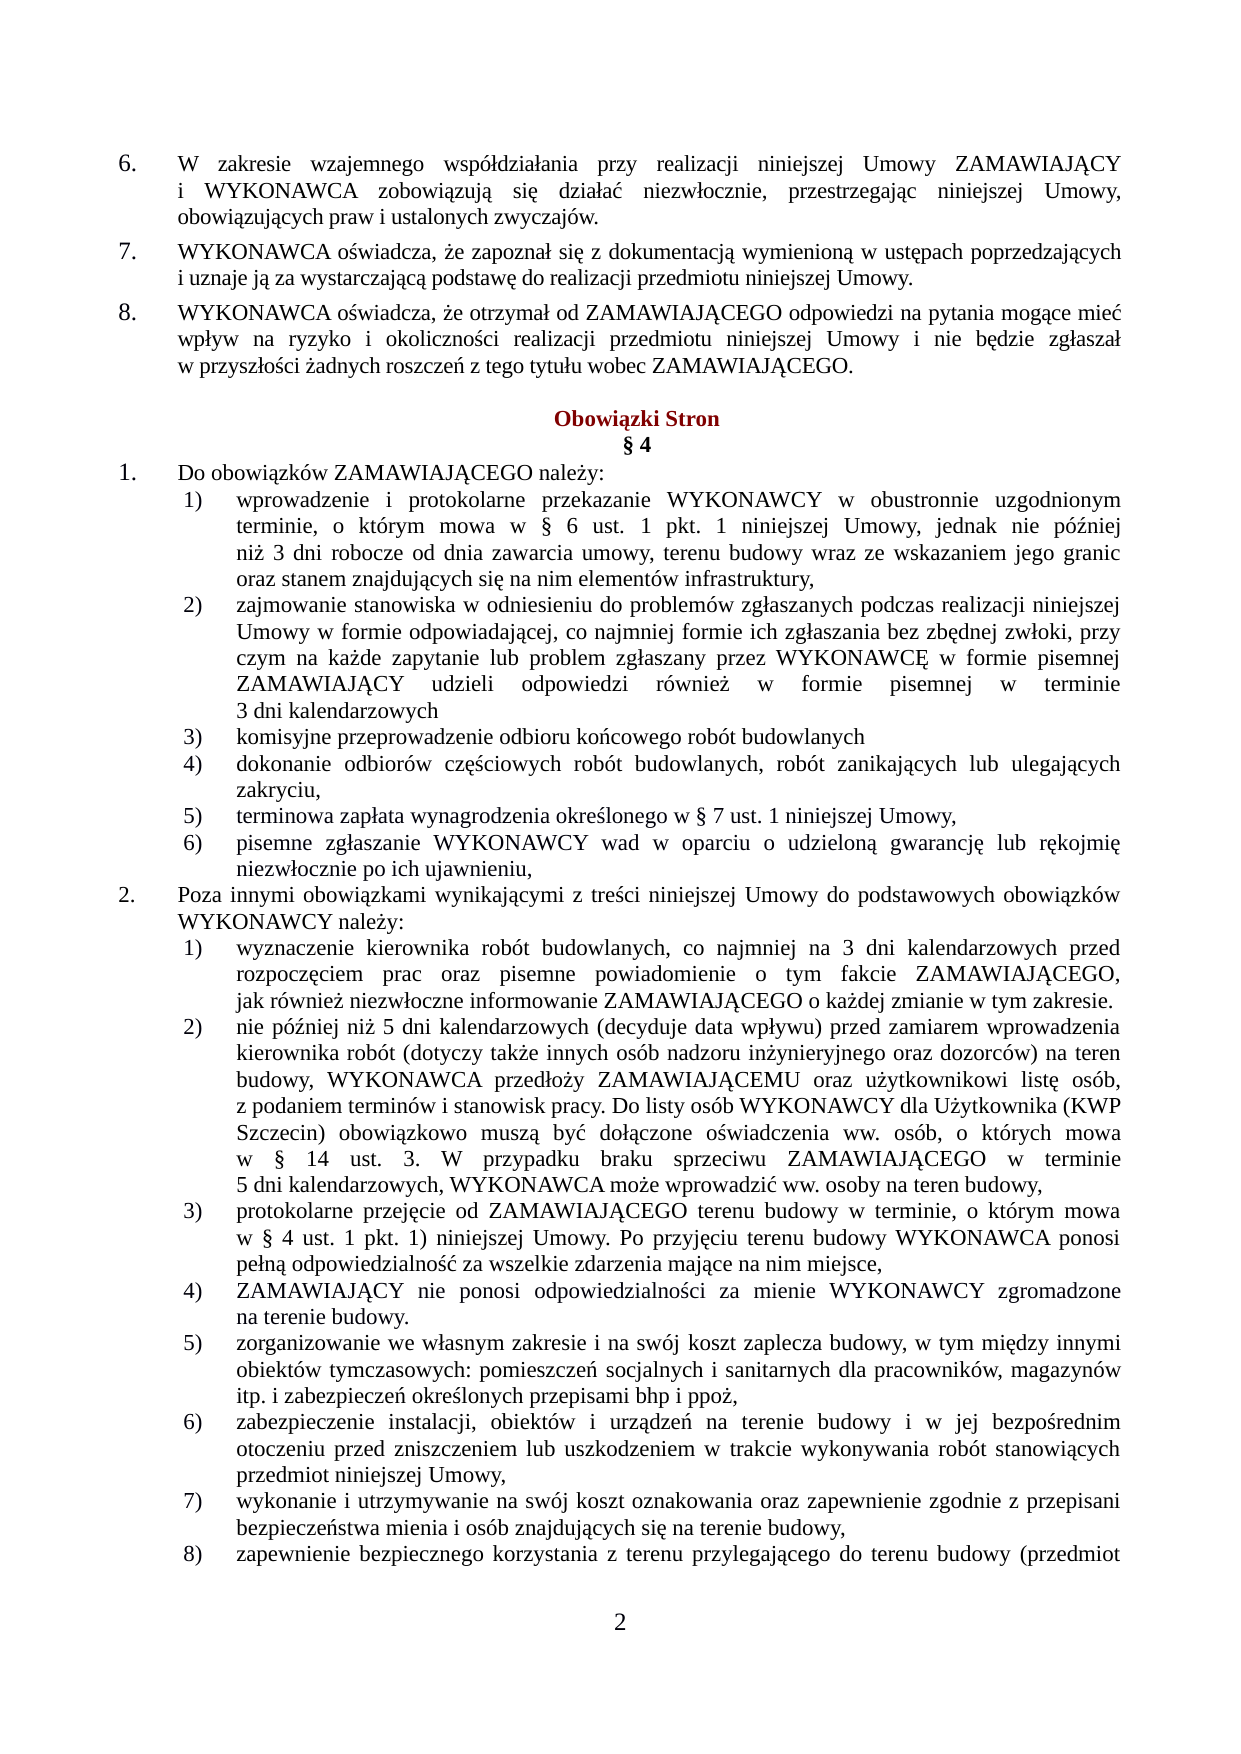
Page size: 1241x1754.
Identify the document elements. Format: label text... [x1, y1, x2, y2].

text § 4 [151, 431, 1122, 457]
list wykonanie i utrzymywanie na swój koszt oznakowania oraz zapewnienie zgodnie z przepisani bezpieczeństwa mienia i osób znajdujących się na terenie budowy, [183, 1487, 1122, 1540]
list terminowa zapłata wynagrodzenia określonego w § 7 ust. 1 niniejszej Umowy, [183, 802, 1122, 829]
list nie później niż 5 dni kalendarzowych (decyduje data wpływu) przed zamiarem wprowadzenia kierownika robót (dotyczy także innych osób nadzoru inżynieryjnego oraz dozorców) na teren budowy, WYKONAWCA przedłoży ZAMAWIAJĄCEMU oraz użytkownikowi listę osób, z podaniem terminów i stanowisk pracy. Do listy osób WYKONAWCY dla Użytkownika (KWP Szczecin) obowiązkowo muszą być dołączone oświadczenia ww. osób, o których mowa w § 14 ust. 3. W przypadku braku sprzeciwu ZAMAWIAJĄCEGO w terminie 5 dni kalendarzowych, WYKONAWCA może wprowadzić ww. osoby na teren budowy, [183, 1013, 1122, 1198]
text 2. Poza innymi obowiązkami wynikającymi z treści niniejszej Umowy do podstawowych obowiązków WYKONAWCY należy: [118, 881, 1122, 934]
list WYKONAWCA oświadcza, że otrzymał od ZAMAWIAJĄCEGO odpowiedzi na pytania mogące mieć wpływ na ryzyko i okoliczności realizacji przedmiotu niniejszej Umowy i nie będzie zgłaszał w przyszłości żadnych roszczeń z tego tytułu wobec ZAMAWIAJĄCEGO. [118, 297, 1122, 378]
list Do obowiązków ZAMAWIAJĄCEGO należy: [118, 457, 1122, 486]
list WYKONAWCA oświadcza, że zapoznał się z dokumentacją wymienioną w ustępach poprzedzających i uznaje ją za wystarczającą podstawę do realizacji przedmiotu niniejszej Umowy. [118, 236, 1122, 291]
list zajmowanie stanowiska w odniesieniu do problemów zgłaszanych podczas realizacji niniejszej Umowy w formie odpowiadającej, co najmniej formie ich zgłaszania bez zbędnej zwłoki, przy czym na każde zapytanie lub problem zgłaszany przez WYKONAWCĘ w formie pisemnej ZAMAWIAJĄCY udzieli odpowiedzi również w formie pisemnej w terminie 3 dni kalendarzowych [183, 591, 1122, 723]
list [183, 1540, 1122, 1567]
list pisemne zgłaszanie WYKONAWCY wad w oparciu o udzieloną gwarancję lub rękojmię niezwłocznie po ich ujawnieniu, [183, 829, 1122, 881]
list zorganizowanie we własnym zakresie i na swój koszt zaplecza budowy, w tym między innymi obiektów tymczasowych: pomieszczeń socjalnych i sanitarnych dla pracowników, magazynów itp. i zabezpieczeń określonych przepisami bhp i ppoż, [183, 1329, 1122, 1408]
list dokonanie odbiorów częściowych robót budowlanych, robót zanikających lub ulegających zakryciu, [183, 749, 1122, 802]
list wprowadzenie i protokolarne przekazanie WYKONAWCY w obustronnie uzgodnionym terminie, o którym mowa w § 6 ust. 1 pkt. 1 niniejszej Umowy, jednak nie później niż 3 dni robocze od dnia zawarcia umowy, terenu budowy wraz ze wskazaniem jego granic oraz stanem znajdujących się na nim elementów infrastruktury, [183, 486, 1122, 591]
list zabezpieczenie instalacji, obiektów i urządzeń na terenie budowy i w jej bezpośrednim otoczeniu przed zniszczeniem lub uszkodzeniem w trakcie wykonywania robót stanowiących przedmiot niniejszej Umowy, [183, 1408, 1122, 1487]
list protokolarne przejęcie od ZAMAWIAJĄCEGO terenu budowy w terminie, o którym mowa w § 4 ust. 1 pkt. 1) niniejszej Umowy. Po przyjęciu terenu budowy WYKONAWCA ponosi pełną odpowiedzialność za wszelkie zdarzenia mające na nim miejsce, [183, 1198, 1122, 1277]
list ZAMAWIAJĄCY nie ponosi odpowiedzialności za mienie WYKONAWCY zgromadzone na terenie budowy. [183, 1277, 1122, 1329]
list komisyjne przeprowadzenie odbioru końcowego robót budowlanych [183, 723, 1122, 749]
text Obowiązki Stron [151, 404, 1122, 431]
list W zakresie wzajemnego współdziałania przy realizacji niniejszej Umowy ZAMAWIAJĄCY i WYKONAWCA zobowiązują się działać niezwłocznie, przestrzegając niniejszej Umowy, obowiązujących praw i ustalonych zwyczajów. [118, 148, 1122, 230]
list wyznaczenie kierownika robót budowlanych, co najmniej na 3 dni kalendarzowych przed rozpoczęciem prac oraz pisemne powiadomienie o tym fakcie ZAMAWIAJĄCEGO, jak również niezwłoczne informowanie ZAMAWIAJĄCEGO o każdej zmianie w tym zakresie. [183, 934, 1122, 1013]
